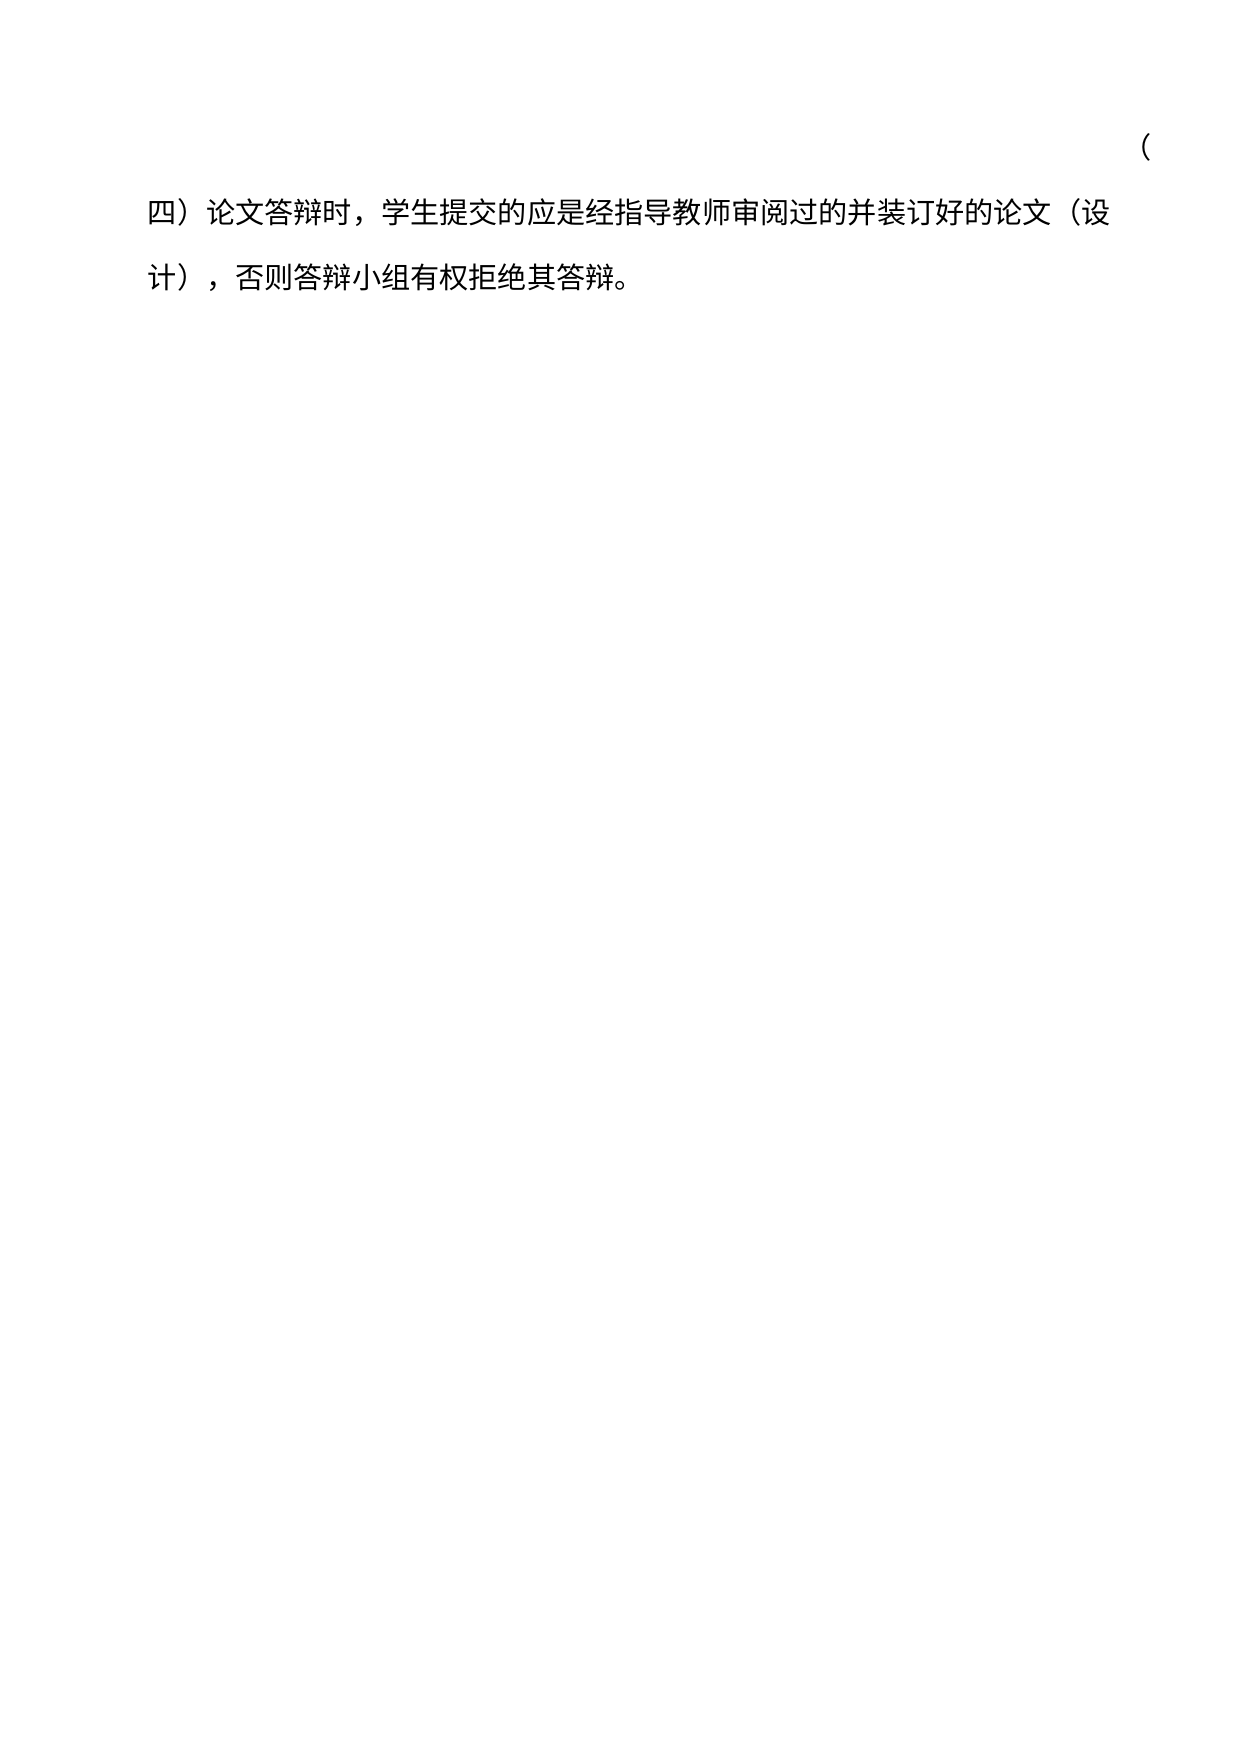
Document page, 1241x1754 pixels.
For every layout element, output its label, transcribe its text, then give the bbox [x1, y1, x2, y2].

text （四）论文答辩时，学生提交的应是经指导教师审阅过的并装订好的论文（设计），否则答辩小组有权拒绝其答辩。 [148, 113, 1122, 308]
